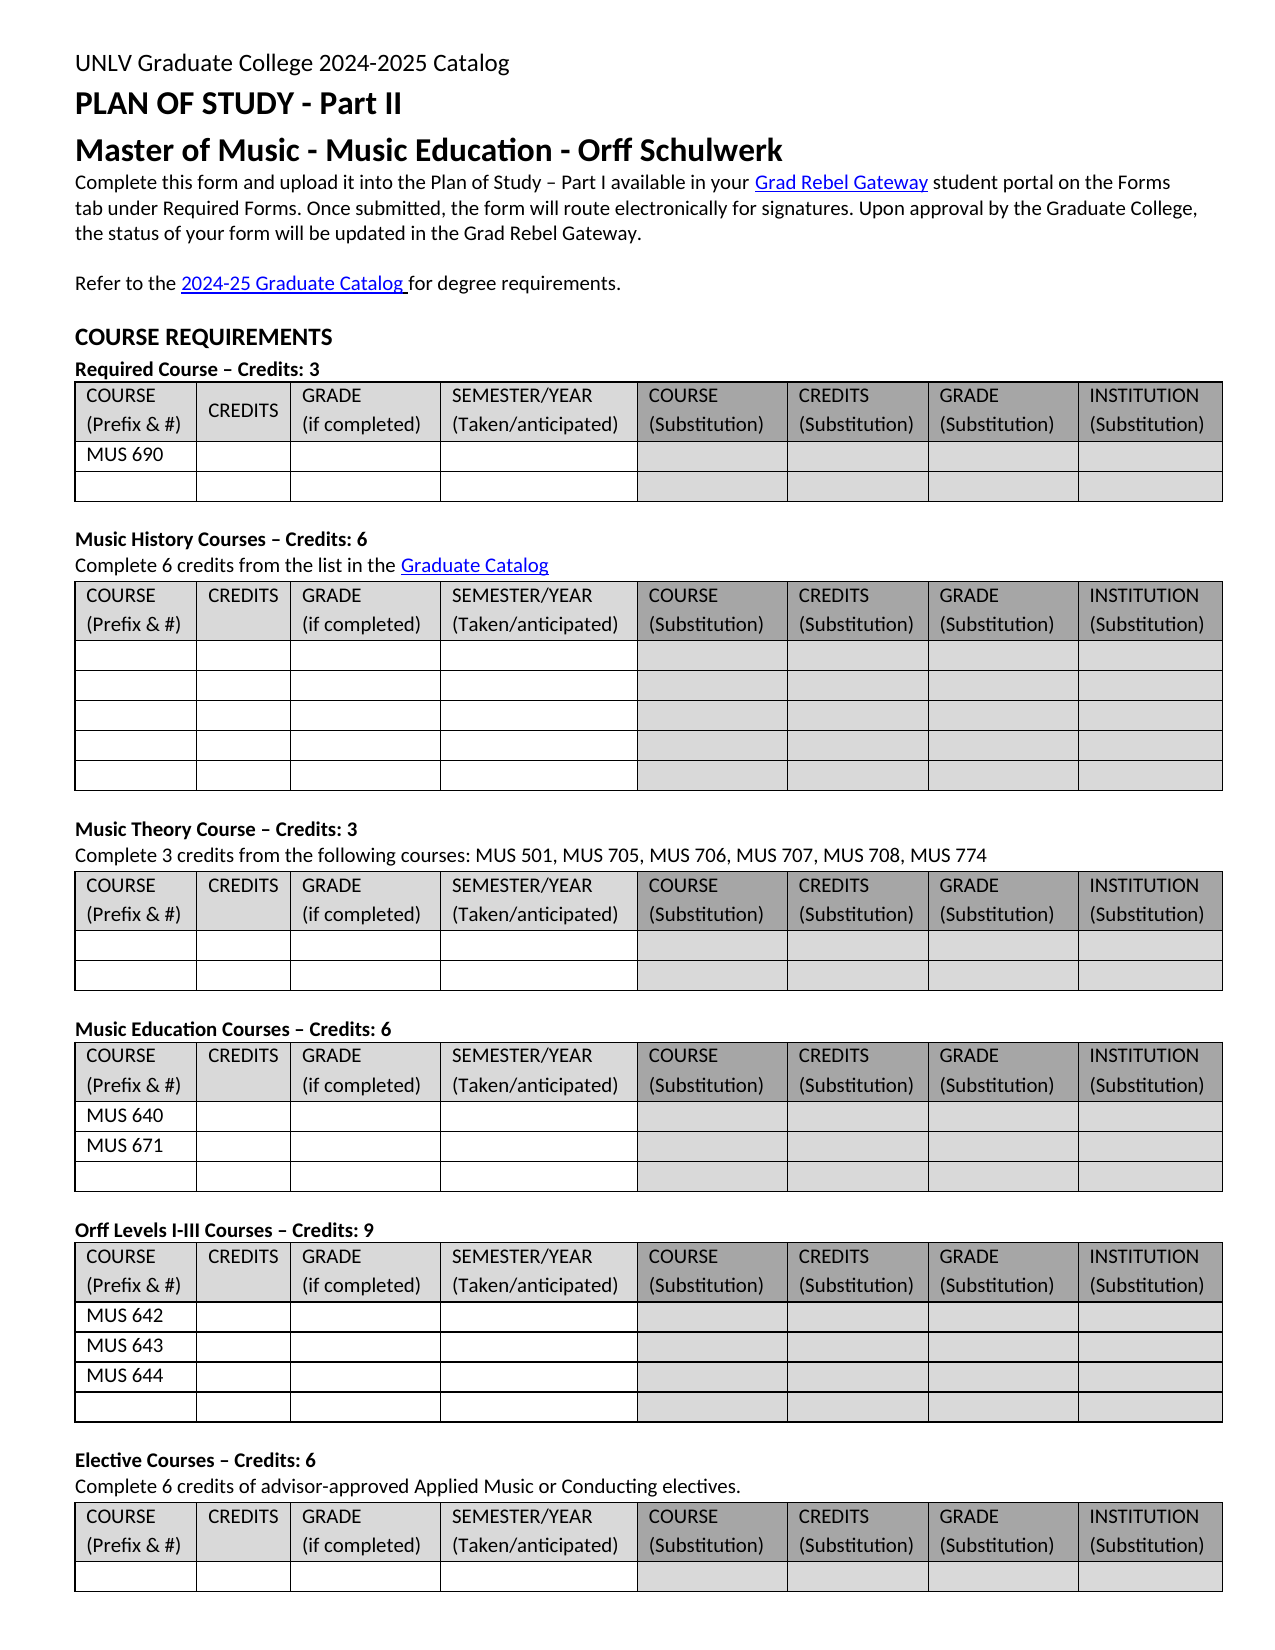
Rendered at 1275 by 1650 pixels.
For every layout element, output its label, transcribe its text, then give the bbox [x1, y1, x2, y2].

table_cell [929, 1132, 1078, 1161]
table_header INSTITUTION (Substitution) [1079, 582, 1222, 640]
text Complete 6 credits of advisor-approved Applied Music or Conducting electives. [75, 1473, 1200, 1498]
table_cell [1079, 1132, 1222, 1161]
table_cell [788, 701, 928, 730]
table_cell [197, 671, 290, 700]
table_cell [291, 1393, 440, 1421]
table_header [788, 1503, 928, 1561]
table_cell [638, 1132, 787, 1161]
subtitle Orff Levels I-III Courses – Credits: 9 [75, 1217, 1200, 1242]
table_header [441, 1503, 637, 1561]
table_cell [638, 671, 787, 700]
table_cell [291, 1102, 440, 1131]
table_header SEMESTER/YEAR (Taken/anticipated) [441, 1043, 637, 1101]
table_cell [441, 931, 637, 960]
table_cell [76, 641, 196, 670]
table_cell [1079, 671, 1222, 700]
table_cell [638, 641, 787, 670]
table_cell [929, 671, 1078, 700]
table_cell [291, 472, 440, 501]
table_cell [929, 731, 1078, 760]
text Refer to the 2024-25 Graduate Catalog for degree requirements. [75, 271, 1200, 296]
table_cell [1079, 641, 1222, 670]
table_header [638, 1503, 787, 1561]
table_cell MUS 671 [76, 1132, 196, 1161]
table_cell [76, 671, 196, 700]
table_cell [929, 1333, 1078, 1361]
table_header CREDITS [197, 872, 290, 930]
table_header CREDITS (Substitution) [788, 1043, 928, 1101]
table_cell [1079, 731, 1222, 760]
table_cell [788, 931, 928, 960]
table_header CREDITS [197, 582, 290, 640]
table_cell [929, 472, 1078, 501]
table_cell [788, 671, 928, 700]
table_header GRADE (if completed) [291, 383, 440, 441]
text Complete 6 credits from the list in the Graduate Catalog [75, 552, 1200, 577]
table_cell [291, 931, 440, 960]
table_cell [638, 1393, 787, 1421]
table_cell [291, 1303, 440, 1331]
table_cell [929, 761, 1078, 790]
table_cell [441, 731, 637, 760]
table_cell [291, 1363, 440, 1391]
table_header COURSE (Prefix & #) [76, 872, 196, 930]
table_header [291, 1503, 440, 1561]
table_header COURSE (Substitution) [638, 1043, 787, 1101]
table_cell [788, 1363, 928, 1391]
table_cell [1079, 1393, 1222, 1421]
table_cell [638, 442, 787, 471]
table_cell MUS 640 [76, 1102, 196, 1131]
table_cell [291, 442, 440, 471]
table_header COURSE (Substitution) [638, 582, 787, 640]
table_header CREDITS [197, 383, 290, 441]
table_cell [1079, 961, 1222, 990]
table_cell [638, 1363, 787, 1391]
subtitle COURSE REQUIREMENTS [75, 321, 1200, 352]
table_cell [197, 442, 290, 471]
table_header CREDITS [197, 1243, 290, 1301]
table_cell [441, 1562, 637, 1591]
table_cell [441, 1393, 637, 1421]
table_cell [441, 472, 637, 501]
table_cell [788, 761, 928, 790]
table_cell [441, 701, 637, 730]
table_cell [197, 1162, 290, 1191]
table_cell [638, 931, 787, 960]
table_cell [788, 1562, 928, 1591]
table_header GRADE (Substitution) [929, 582, 1078, 640]
table_header GRADE (Substitution) [929, 1043, 1078, 1101]
table_header CREDITS (Substitution) [788, 383, 928, 441]
table_cell [197, 1303, 290, 1331]
table_header COURSE (Substitution) [638, 383, 787, 441]
table_cell [291, 731, 440, 760]
table_header GRADE (if completed) [291, 582, 440, 640]
table_cell [76, 731, 196, 760]
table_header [1079, 1503, 1222, 1561]
table_cell [76, 472, 196, 501]
table_cell [197, 641, 290, 670]
table_cell [1079, 701, 1222, 730]
table_cell [638, 1303, 787, 1331]
table_cell MUS 642 [76, 1303, 196, 1331]
table_cell [788, 641, 928, 670]
table_header COURSE (Prefix & #) [76, 383, 196, 441]
table_cell [788, 1393, 928, 1421]
table_cell [441, 1363, 637, 1391]
table_cell [197, 731, 290, 760]
table_cell [1079, 761, 1222, 790]
table_cell [197, 1363, 290, 1391]
table_header GRADE (if completed) [291, 1243, 440, 1301]
table_header SEMESTER/YEAR (Taken/anticipated) [441, 872, 637, 930]
table_cell [197, 961, 290, 990]
table_cell [638, 761, 787, 790]
table_cell [929, 1102, 1078, 1131]
table_cell [788, 472, 928, 501]
table_cell [788, 1102, 928, 1131]
table_header CREDITS (Substitution) [788, 582, 928, 640]
table_header CREDITS [197, 1503, 290, 1561]
table_cell [929, 442, 1078, 471]
table_header GRADE (if completed) [291, 1043, 440, 1101]
table_cell [197, 1393, 290, 1421]
text Complete 3 credits from the following courses: MUS 501, MUS 705, MUS 706, MUS 707, MUS 708, MUS 774 [75, 842, 1200, 867]
table_header INSTITUTION (Substitution) [1079, 1243, 1222, 1301]
table_cell [441, 1333, 637, 1361]
table_cell [638, 1333, 787, 1361]
table_cell [788, 442, 928, 471]
table_cell [788, 1132, 928, 1161]
table_cell [76, 761, 196, 790]
table_cell [788, 961, 928, 990]
subtitle Required Course – Credits: 3 [75, 356, 1200, 381]
table_cell [76, 961, 196, 990]
table_cell [441, 671, 637, 700]
table_cell [1079, 931, 1222, 960]
table_cell [929, 961, 1078, 990]
subtitle Music Education Courses – Credits: 6 [75, 1016, 1200, 1042]
table_cell [441, 641, 637, 670]
table_cell [197, 1333, 290, 1361]
subtitle Music History Courses – Credits: 6 [75, 527, 1200, 552]
table_header GRADE (if completed) [291, 872, 440, 930]
table_cell [929, 1393, 1078, 1421]
table_cell [291, 641, 440, 670]
table_cell [929, 1162, 1078, 1191]
table_cell [197, 1132, 290, 1161]
table_cell [441, 1162, 637, 1191]
table_header INSTITUTION (Substitution) [1079, 1043, 1222, 1101]
table_header COURSE (Substitution) [638, 872, 787, 930]
text UNLV Graduate College 2024-2025 Catalog [75, 47, 1200, 77]
table_cell [929, 1303, 1078, 1331]
table_header COURSE (Prefix & #) [76, 582, 196, 640]
table_cell [929, 1363, 1078, 1391]
table_cell MUS 643 [76, 1333, 196, 1361]
table_cell [76, 1393, 196, 1421]
table_cell [638, 701, 787, 730]
table_cell [441, 761, 637, 790]
table_header SEMESTER/YEAR (Taken/anticipated) [441, 383, 637, 441]
table_cell [76, 1562, 196, 1591]
table_cell [441, 1132, 637, 1161]
table_cell [291, 1162, 440, 1191]
table_cell [929, 641, 1078, 670]
table_cell [1079, 1162, 1222, 1191]
table_header GRADE (Substitution) [929, 1243, 1078, 1301]
table_cell MUS 690 [76, 442, 196, 471]
table_cell [441, 1303, 637, 1331]
table_header CREDITS (Substitution) [788, 1243, 928, 1301]
table_cell [638, 1562, 787, 1591]
table_header INSTITUTION (Substitution) [1079, 383, 1222, 441]
table_cell [197, 701, 290, 730]
table_cell [291, 1562, 440, 1591]
table_cell [638, 961, 787, 990]
table_cell [788, 1162, 928, 1191]
table_cell [638, 1102, 787, 1131]
table_cell [197, 1562, 290, 1591]
table_cell [76, 931, 196, 960]
table_cell [1079, 472, 1222, 501]
table_header INSTITUTION (Substitution) [1079, 872, 1222, 930]
subtitle Elective Courses – Credits: 6 [75, 1447, 1200, 1473]
table_cell [638, 472, 787, 501]
table_cell [291, 671, 440, 700]
table_cell [197, 931, 290, 960]
table_cell [441, 1102, 637, 1131]
table_cell [1079, 1562, 1222, 1591]
table_cell [1079, 1303, 1222, 1331]
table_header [929, 1503, 1078, 1561]
table_cell [1079, 1102, 1222, 1131]
title PLAN OF STUDY - Part II [75, 82, 1200, 123]
table_cell [291, 1333, 440, 1361]
table_header CREDITS [197, 1043, 290, 1101]
table_cell [929, 701, 1078, 730]
table_cell [929, 1562, 1078, 1591]
table_cell [638, 1162, 787, 1191]
table_cell [197, 1102, 290, 1131]
table_cell [76, 701, 196, 730]
table_header CREDITS (Substitution) [788, 872, 928, 930]
subtitle Music Theory Course – Credits: 3 [75, 816, 1200, 842]
table_cell [788, 731, 928, 760]
table_cell MUS 644 [76, 1363, 196, 1391]
table_cell [291, 701, 440, 730]
table_cell [788, 1333, 928, 1361]
table_header COURSE (Prefix & #) [76, 1043, 196, 1101]
table_cell [638, 731, 787, 760]
table_cell [441, 961, 637, 990]
table_cell [291, 1132, 440, 1161]
table_cell [788, 1303, 928, 1331]
table_header SEMESTER/YEAR (Taken/anticipated) [441, 582, 637, 640]
table_header GRADE (Substitution) [929, 872, 1078, 930]
table_cell [1079, 1333, 1222, 1361]
table_header COURSE (Prefix & #) [76, 1243, 196, 1301]
table_header GRADE (Substitution) [929, 383, 1078, 441]
table_header COURSE (Substitution) [638, 1243, 787, 1301]
table_header SEMESTER/YEAR (Taken/anticipated) [441, 1243, 637, 1301]
table_header COURSE (Prefix & #) [76, 1503, 196, 1561]
table_cell [1079, 1363, 1222, 1391]
table_cell [929, 931, 1078, 960]
table_cell [441, 442, 637, 471]
table_cell [76, 1162, 196, 1191]
table_cell [197, 472, 290, 501]
table_cell [197, 761, 290, 790]
text Master of Music - Music Education - Orff Schulwerk Complete this form and upload it into the Plan of Study – Part I available in your Grad Rebel Gateway student portal on the Forms tab under Required Forms. Once submitted, the form will route electronically for signatures. Upon approval by the Graduate College, the status of your form will be updated in the Grad Rebel Gateway. [75, 129, 1200, 246]
table_cell [1079, 442, 1222, 471]
table_cell [291, 761, 440, 790]
table_cell [291, 961, 440, 990]
